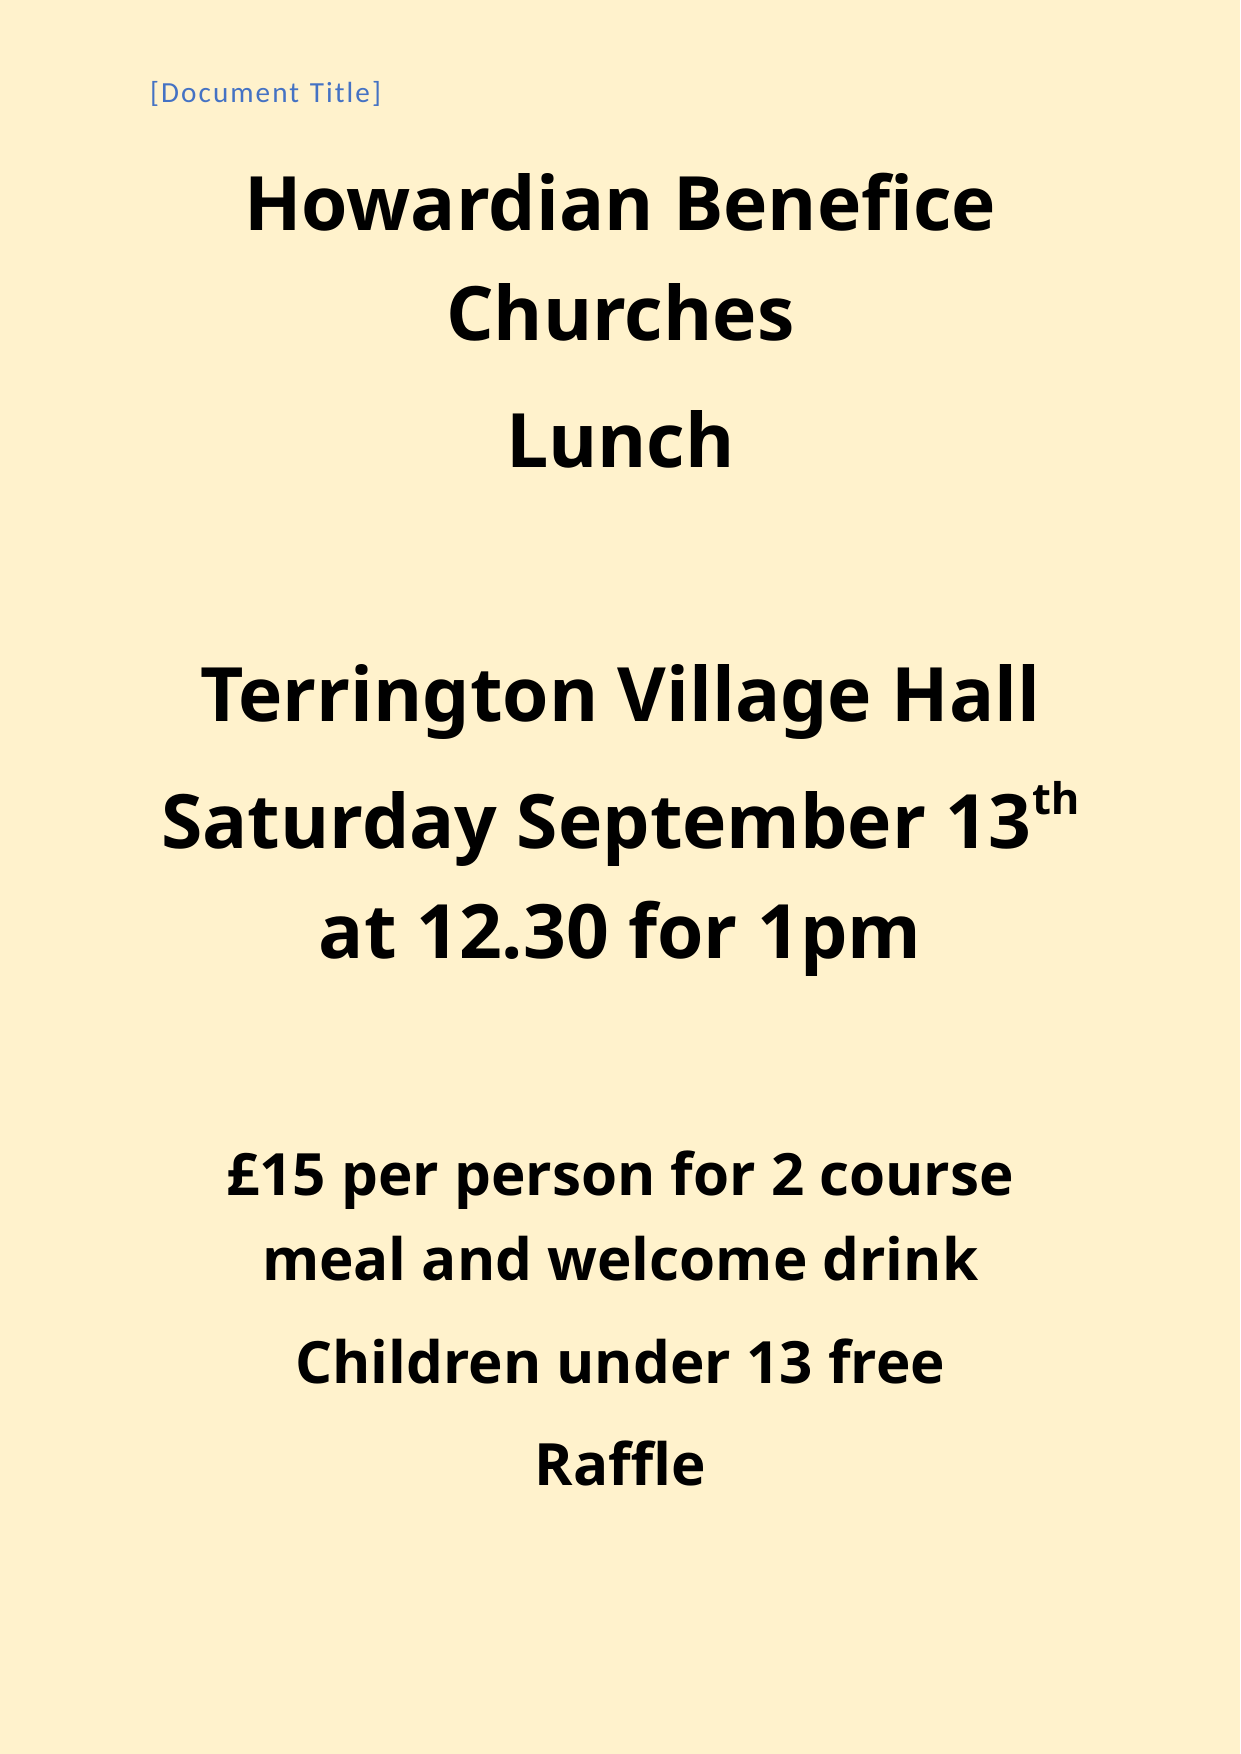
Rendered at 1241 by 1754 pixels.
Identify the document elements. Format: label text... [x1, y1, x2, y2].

text Terrington Village Hall [150, 641, 1090, 743]
text £15 per person for 2 course meal and welcome drink [150, 1132, 1090, 1298]
text Howardian Benefice Churches [150, 150, 1090, 362]
text Children under 13 free [150, 1321, 1090, 1400]
text Lunch [150, 387, 1090, 489]
text Raffle [150, 1423, 1090, 1503]
text Saturday September 13th at 12.30 for 1pm [150, 768, 1090, 981]
